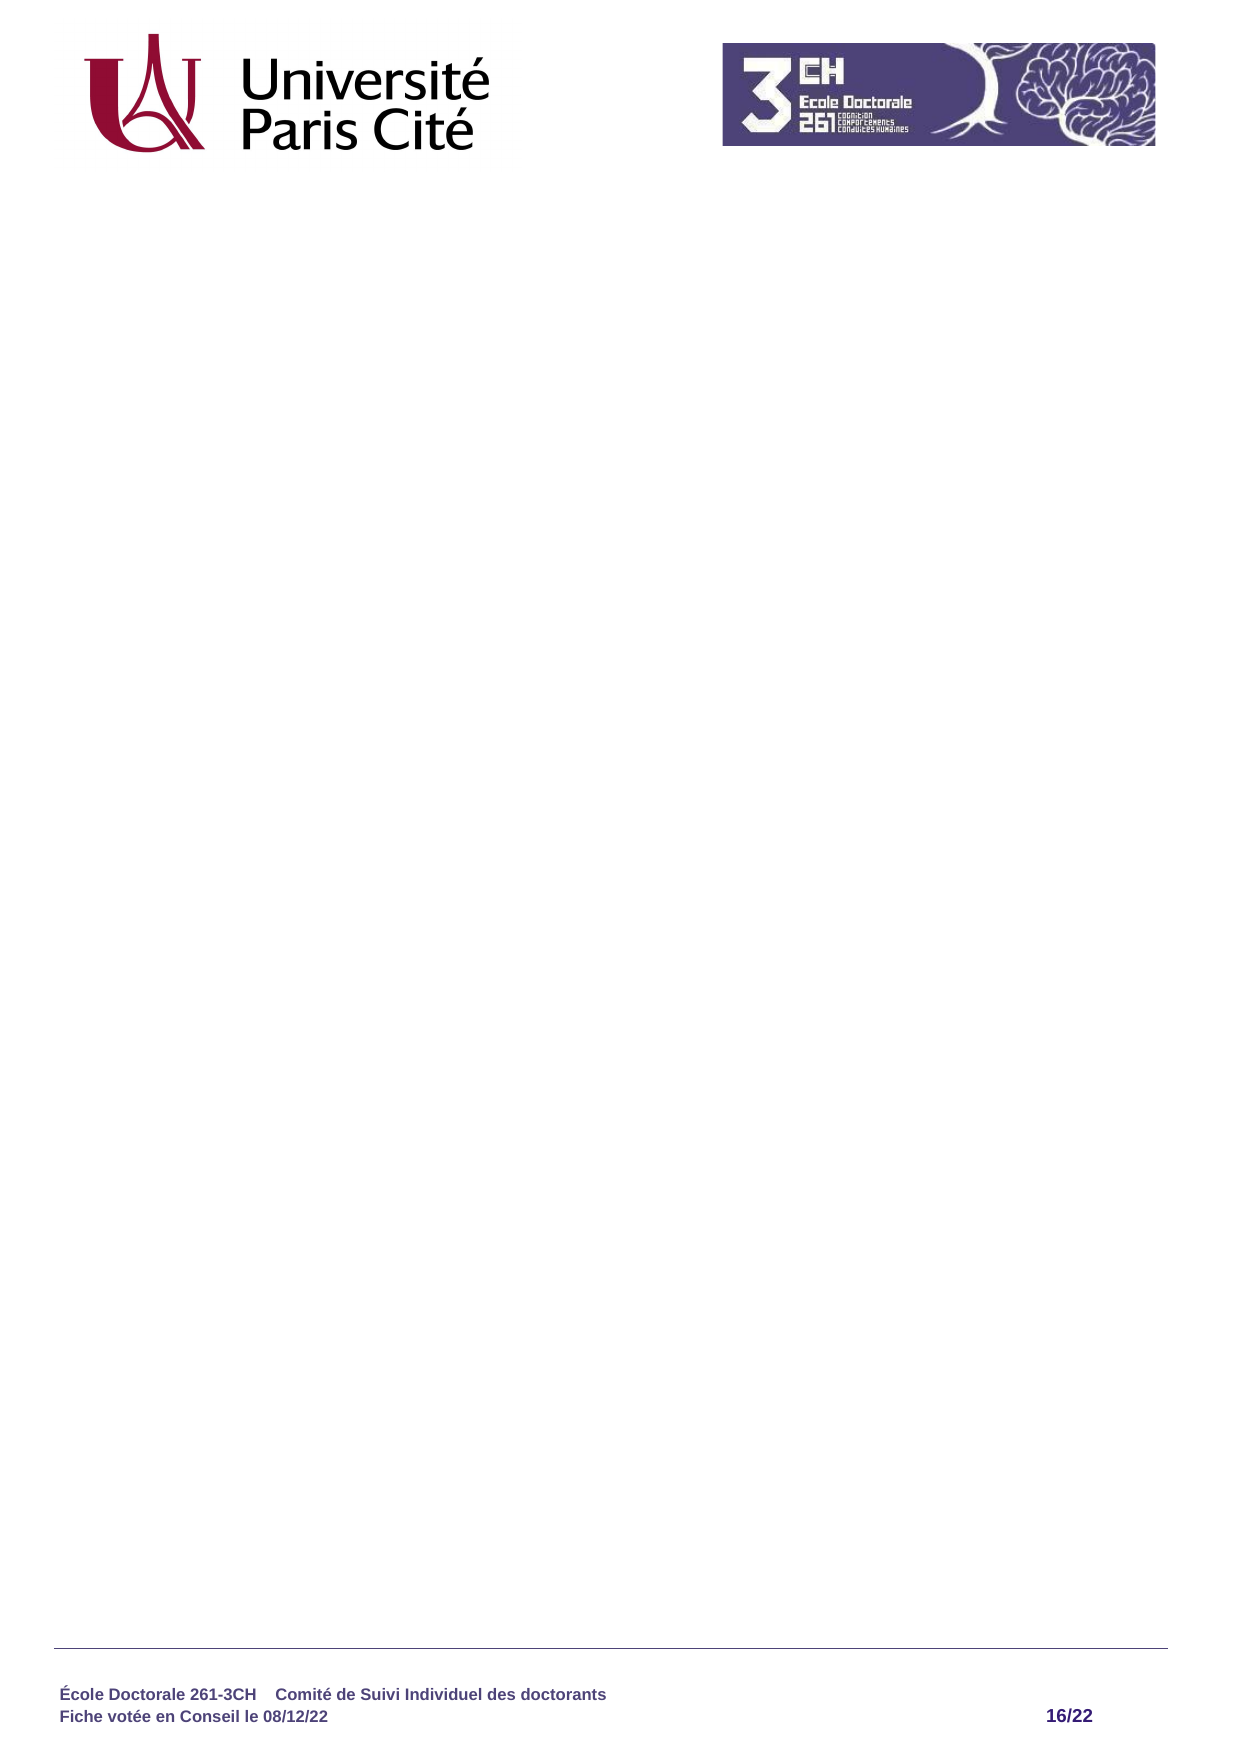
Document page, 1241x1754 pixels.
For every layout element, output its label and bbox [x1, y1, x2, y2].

picture [722, 43, 1156, 146]
picture [53, 18, 523, 172]
